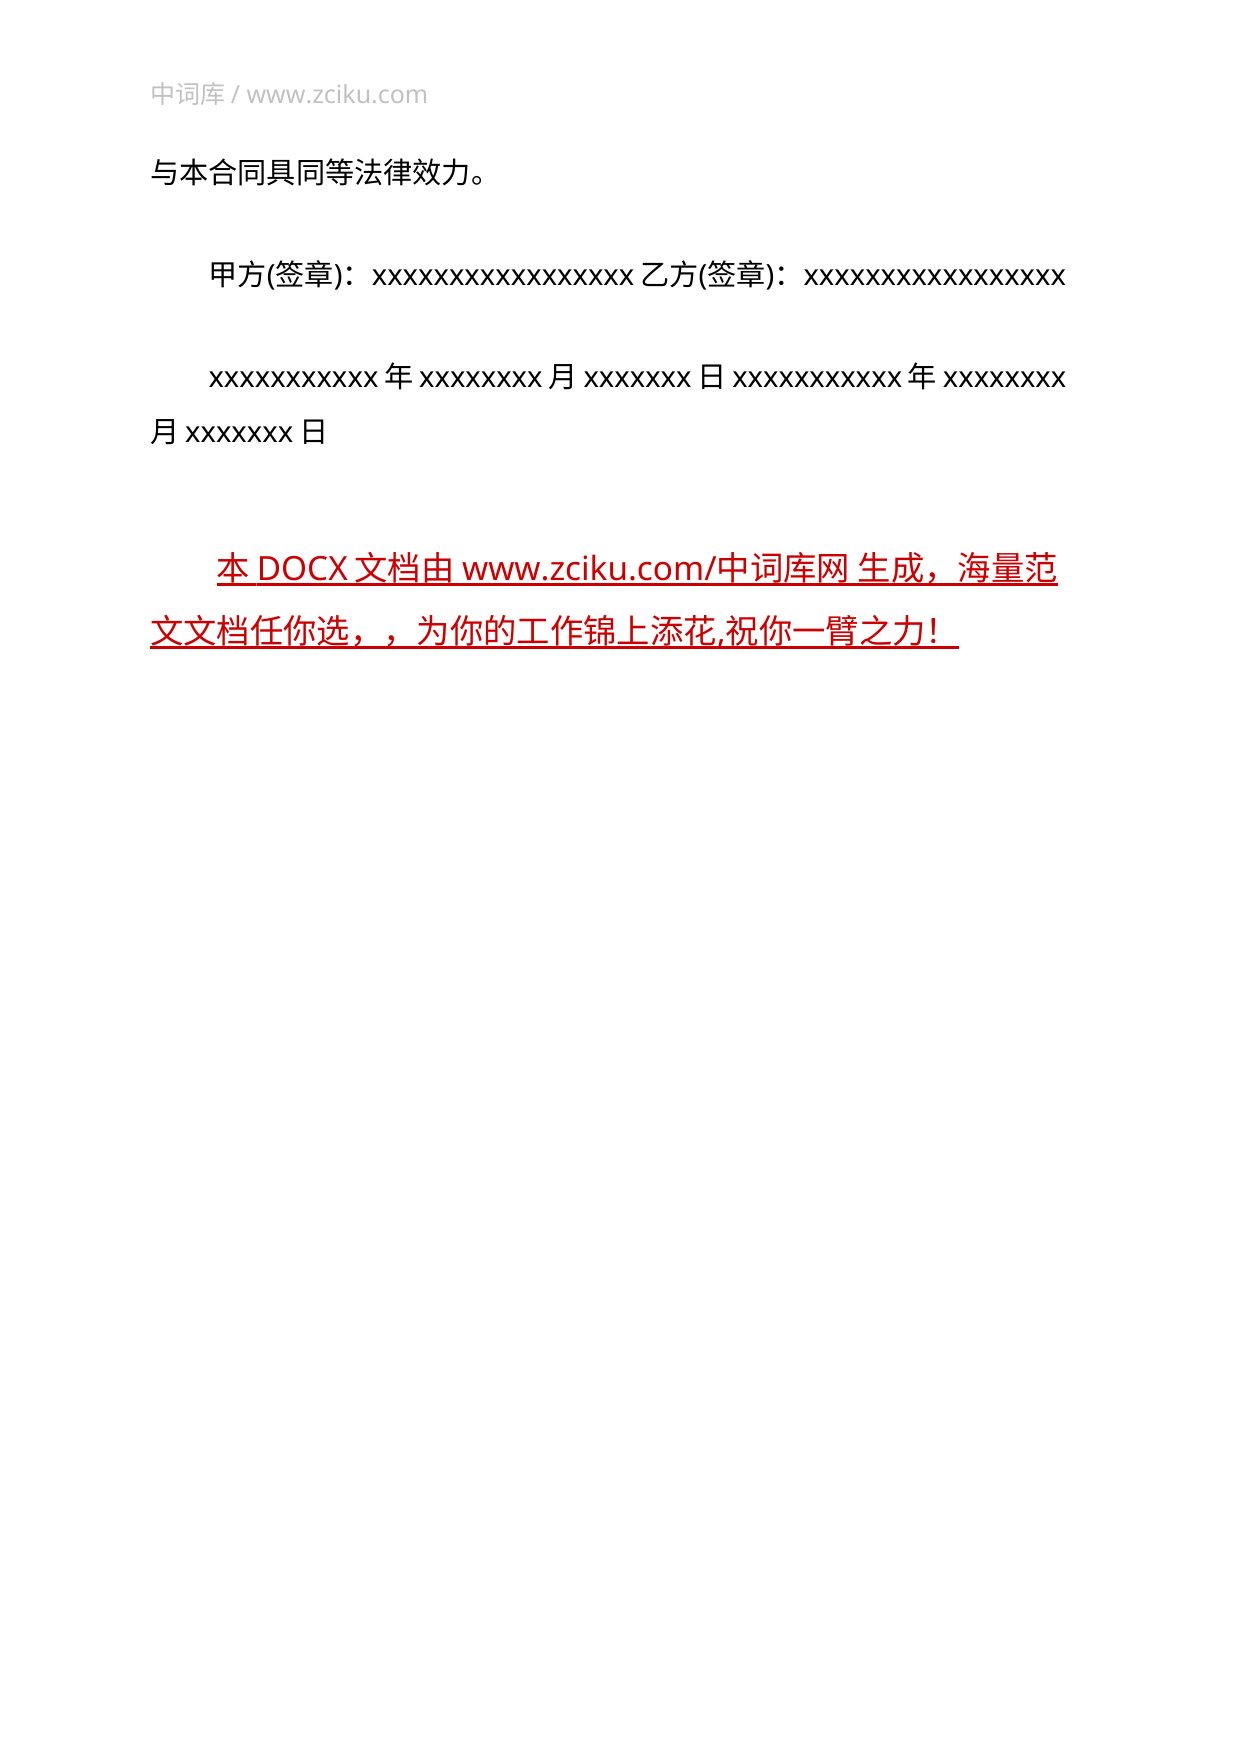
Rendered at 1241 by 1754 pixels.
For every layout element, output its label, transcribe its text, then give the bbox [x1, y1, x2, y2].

text 本DOCX文档由 www.zciku.com/中词库网 生成，海量范文文档任你选，，为你的工作锦上添花,祝你一臂之力！ [150, 542, 1090, 653]
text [150, 150, 1090, 192]
text xxxxxxxxxxx年xxxxxxxx月xxxxxxx日xxxxxxxxxxx年xxxxxxxx月xxxxxxx日 [150, 354, 1090, 451]
text 甲方(签章)：xxxxxxxxxxxxxxxxx乙方(签章)：xxxxxxxxxxxxxxxxx [150, 252, 1090, 294]
